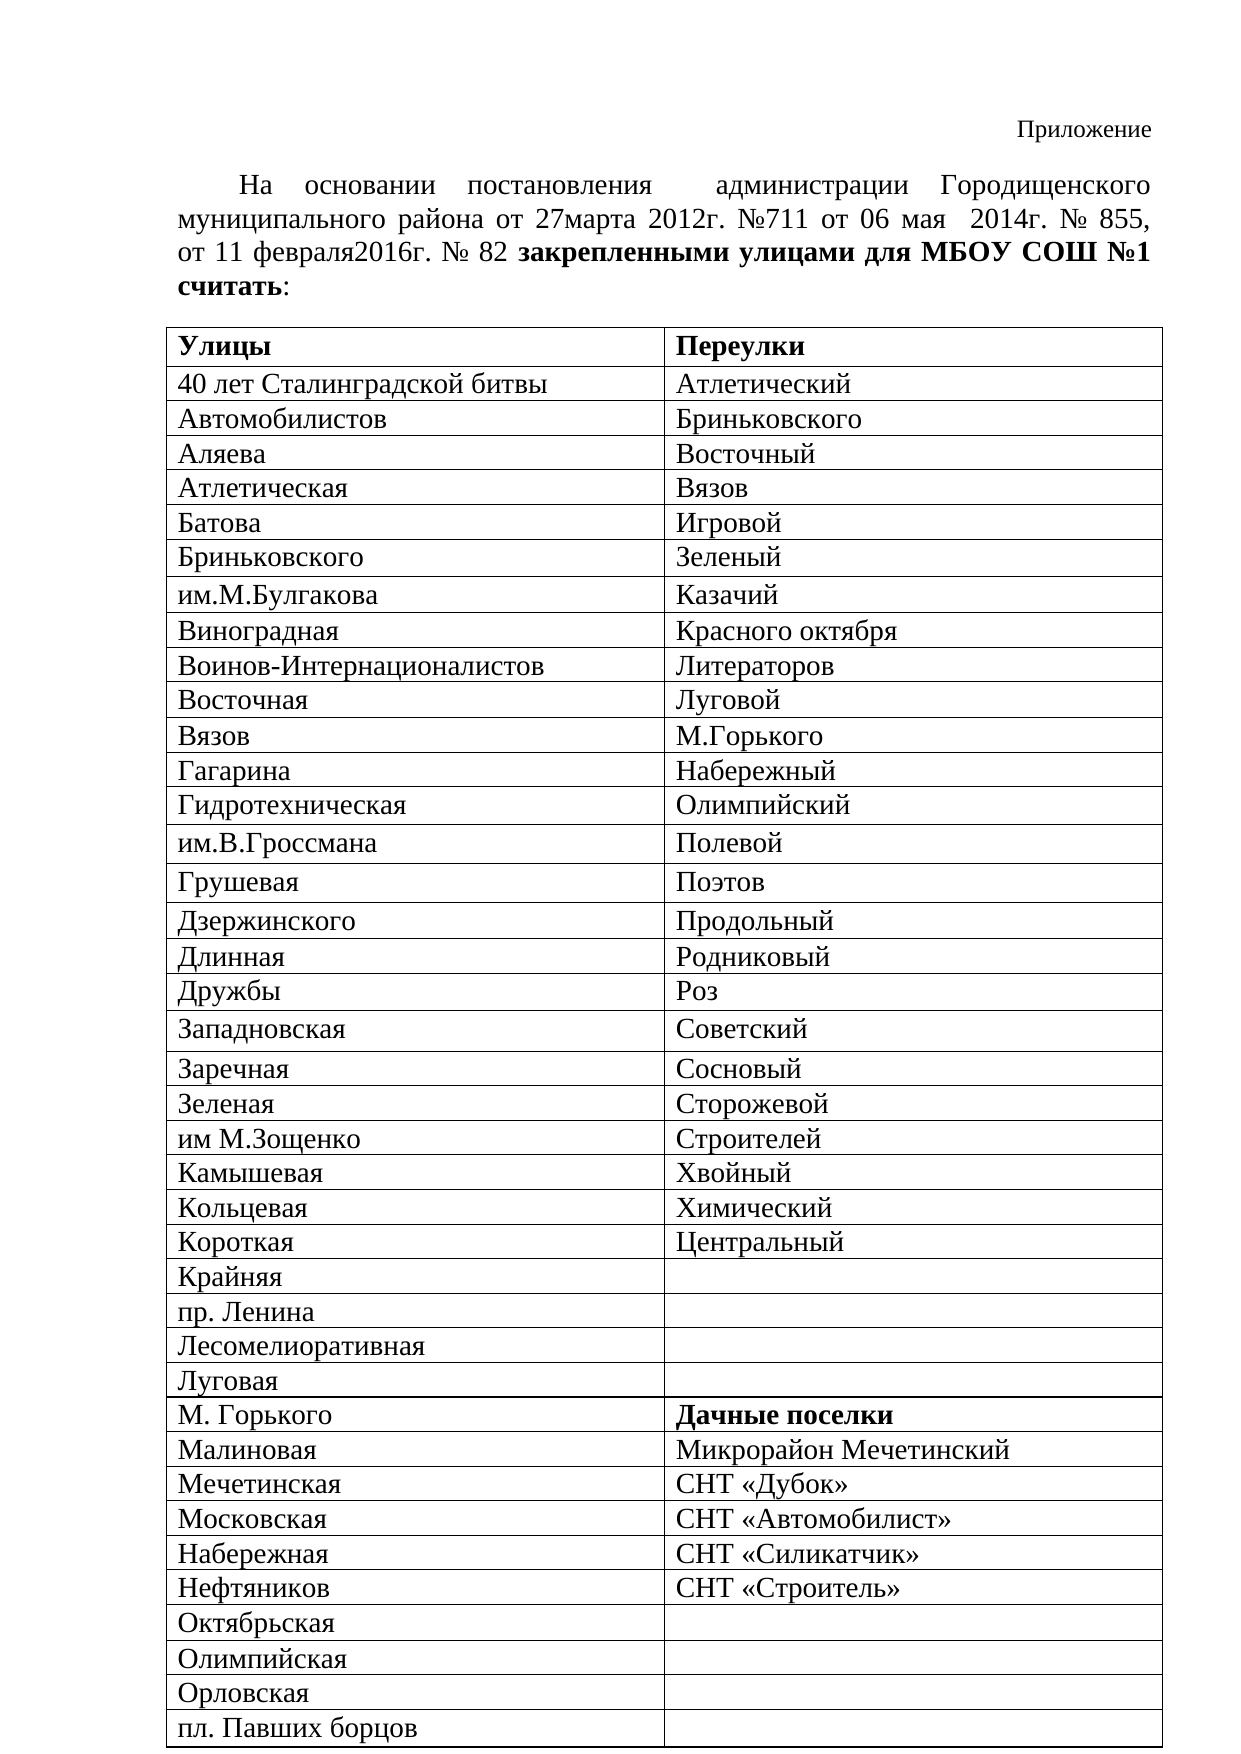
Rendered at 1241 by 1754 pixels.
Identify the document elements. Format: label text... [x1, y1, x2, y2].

table_cell Бриньковского [665, 401, 1162, 435]
table_cell Продольный [665, 903, 1162, 938]
table_cell Мечетинская [167, 1467, 664, 1500]
table_cell Олимпийский [665, 787, 1162, 824]
table_cell Атлетическая [167, 470, 664, 504]
table_cell СНТ «Строитель» [665, 1570, 1162, 1604]
table_cell Московская [167, 1501, 664, 1535]
table_cell Казачий [665, 577, 1162, 612]
table_cell Вязов [665, 470, 1162, 504]
table_cell Гидротехническая [167, 787, 664, 824]
table_cell им.М.Булгакова [167, 577, 664, 612]
text Приложение [177, 114, 1152, 142]
table_cell Вязов [167, 718, 664, 752]
table_cell [665, 1710, 1162, 1746]
table_cell [665, 1363, 1162, 1396]
table_cell Нефтяников [167, 1570, 664, 1604]
table_cell Орловская [167, 1675, 664, 1709]
table_cell Микрорайон Мечетинский [665, 1432, 1162, 1466]
table_cell Автомобилистов [167, 401, 664, 435]
table_header Улицы [167, 328, 664, 366]
text На основании постановления администрации Городищенского муниципального района от 27марта 2012г. №711 от 06 мая 2014г. № 855, от 11 февраля2016г. № 82 закрепленными улицами для МБОУ СОШ №1 считать: [177, 167, 1152, 302]
table_cell Батова [167, 505, 664, 538]
table_cell Красного октября [665, 613, 1162, 647]
table_cell Советский [665, 1011, 1162, 1051]
table_cell М. Горького [167, 1398, 664, 1431]
table_cell Восточная [167, 682, 664, 717]
table_cell Виноградная [167, 613, 664, 647]
table_cell Полевой [665, 825, 1162, 863]
table_cell [665, 1641, 1162, 1674]
table_cell Литераторов [665, 648, 1162, 681]
table_cell 40 лет Сталинградской битвы [167, 367, 664, 400]
table_cell М.Горького [665, 718, 1162, 752]
table_cell Поэтов [665, 864, 1162, 902]
table_cell пр. Ленина [167, 1294, 664, 1327]
table_cell Октябрьская [167, 1605, 664, 1640]
table_cell Малиновая [167, 1432, 664, 1466]
table_cell Родниковый [665, 939, 1162, 972]
table_cell Сторожевой [665, 1086, 1162, 1120]
table_cell Химический [665, 1190, 1162, 1223]
table_cell [665, 1259, 1162, 1293]
table_cell Олимпийская [167, 1641, 664, 1674]
table_cell Дачные поселки [665, 1398, 1162, 1431]
table_cell Сосновый [665, 1052, 1162, 1085]
table_cell Зеленый [665, 540, 1162, 576]
table_cell СНТ «Дубок» [665, 1467, 1162, 1500]
table_cell Крайняя [167, 1259, 664, 1293]
table_cell Камышевая [167, 1155, 664, 1189]
table_cell им М.Зощенко [167, 1121, 664, 1154]
table_cell Грушевая [167, 864, 664, 902]
table_cell пл. Павших борцов [167, 1710, 664, 1746]
table_cell Центральный [665, 1225, 1162, 1258]
table_cell Строителей [665, 1121, 1162, 1154]
table_cell Длинная [167, 939, 664, 972]
table_cell СНТ «Силикатчик» [665, 1536, 1162, 1569]
table_cell Атлетический [665, 367, 1162, 400]
table_cell Зеленая [167, 1086, 664, 1120]
table_cell Западновская [167, 1011, 664, 1051]
table_cell Дзержинского [167, 903, 664, 938]
table_cell Луговая [167, 1363, 664, 1396]
table_header Переулки [665, 328, 1162, 366]
table_cell Короткая [167, 1225, 664, 1258]
table_cell Набережный [665, 753, 1162, 786]
table_cell им.В.Гроссмана [167, 825, 664, 863]
table_cell [665, 1675, 1162, 1709]
table_cell Заречная [167, 1052, 664, 1085]
table_cell Бриньковского [167, 540, 664, 576]
table_cell [665, 1605, 1162, 1640]
table_cell Гагарина [167, 753, 664, 786]
table_cell Кольцевая [167, 1190, 664, 1223]
table_cell СНТ «Автомобилист» [665, 1501, 1162, 1535]
table_cell Луговой [665, 682, 1162, 717]
table_cell Лесомелиоративная [167, 1328, 664, 1362]
table_cell Аляева [167, 436, 664, 469]
table_cell Воинов-Интернационалистов [167, 648, 664, 681]
table_cell Дружбы [167, 974, 664, 1010]
table_cell Игровой [665, 505, 1162, 538]
table_cell Хвойный [665, 1155, 1162, 1189]
table_cell Роз [665, 974, 1162, 1010]
table_cell [665, 1294, 1162, 1327]
table_cell Восточный [665, 436, 1162, 469]
table_cell [665, 1328, 1162, 1362]
table_cell Набережная [167, 1536, 664, 1569]
